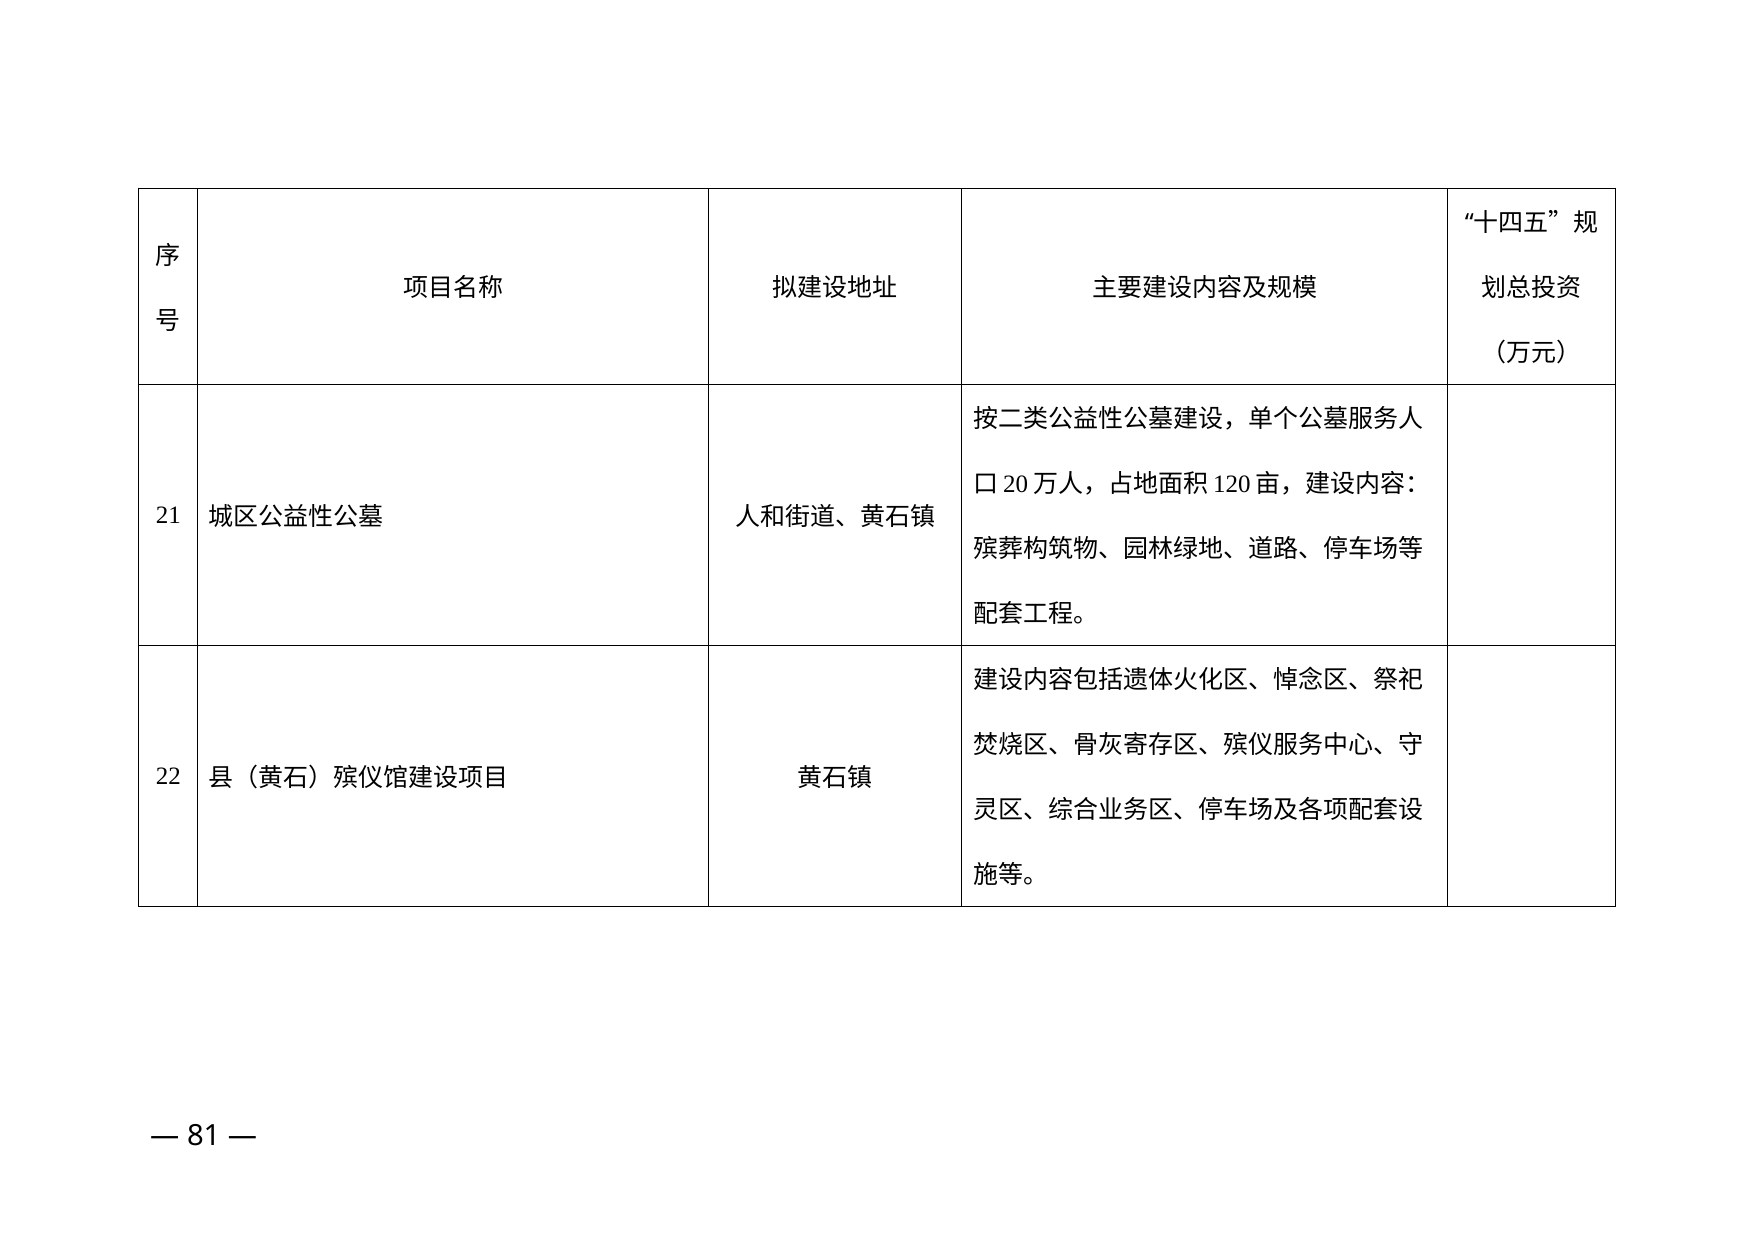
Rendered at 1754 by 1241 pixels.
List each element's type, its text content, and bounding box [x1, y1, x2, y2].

table_header 序号 [139, 189, 197, 383]
table_cell 按二类公益性公墓建设，单个公墓服务人口20万人，占地面积120亩，建设内容：殡葬构筑物、园林绿地、道路、停车场等配套工程。 [962, 385, 1447, 644]
table_cell 人和街道、黄石镇 [709, 385, 961, 644]
table_cell 21 [139, 385, 197, 644]
table_cell 县（黄石）殡仪馆建设项目 [198, 646, 708, 906]
table_cell [1448, 646, 1615, 906]
table_cell [1448, 385, 1615, 644]
table_header “十四五”规划总投资（万元） [1448, 189, 1615, 383]
table_header 拟建设地址 [709, 189, 961, 383]
table_header 主要建设内容及规模 [962, 189, 1447, 383]
table_cell 城区公益性公墓 [198, 385, 708, 644]
table_cell 建设内容包括遗体火化区、悼念区、祭祀焚烧区、骨灰寄存区、殡仪服务中心、守灵区、综合业务区、停车场及各项配套设施等。 [962, 646, 1447, 906]
table_header 项目名称 [198, 189, 708, 383]
table_cell 22 [139, 646, 197, 906]
table_cell 黄石镇 [709, 646, 961, 906]
